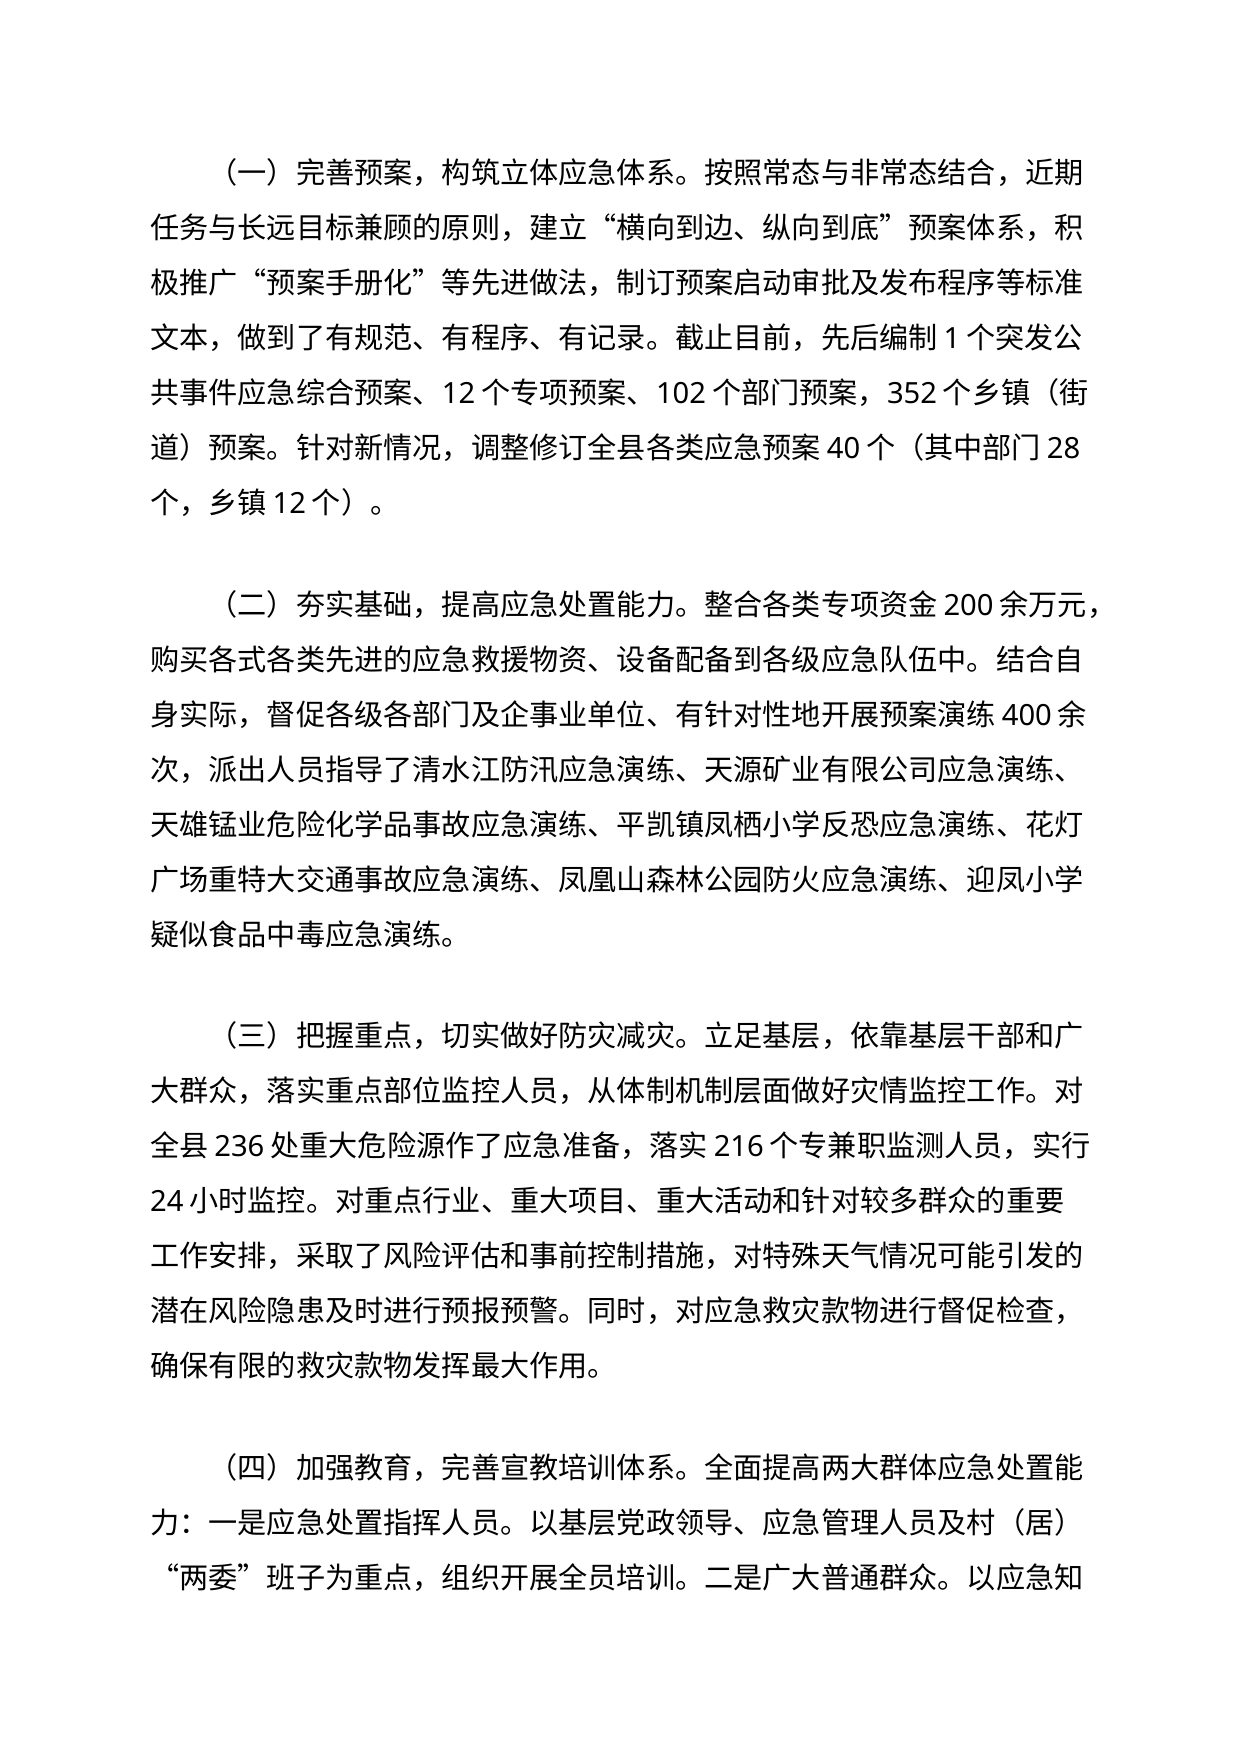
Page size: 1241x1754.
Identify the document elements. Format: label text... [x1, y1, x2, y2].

text （三）把握重点，切实做好防灾减灾。立足基层，依靠基层干部和广大群众，落实重点部位监控人员，从体制机制层面做好灾情监控工作。对全县236处重大危险源作了应急准备，落实216个专兼职监测人员，实行24小时监控。对重点行业、重大项目、重大活动和针对较多群众的重要工作安排，采取了风险评估和事前控制措施，对特殊天气情况可能引发的潜在风险隐患及时进行预报预警。同时，对应急救灾款物进行督促检查，确保有限的救灾款物发挥最大作用。 [150, 1013, 1090, 1385]
text （二）夯实基础，提高应急处置能力。整合各类专项资金200余万元，购买各式各类先进的应急救援物资、设备配备到各级应急队伍中。结合自身实际，督促各级各部门及企事业单位、有针对性地开展预案演练400余次，派出人员指导了清水江防汛应急演练、天源矿业有限公司应急演练、天雄锰业危险化学品事故应急演练、平凯镇凤栖小学反恐应急演练、花灯广场重特大交通事故应急演练、凤凰山森林公园防火应急演练、迎凤小学疑似食品中毒应急演练。 [150, 582, 1090, 953]
text （一）完善预案，构筑立体应急体系。按照常态与非常态结合，近期任务与长远目标兼顾的原则，建立“横向到边、纵向到底”预案体系，积极推广“预案手册化”等先进做法，制订预案启动审批及发布程序等标准文本，做到了有规范、有程序、有记录。截止目前，先后编制1个突发公共事件应急综合预案、12个专项预案、102个部门预案，352个乡镇（街道）预案。针对新情况，调整修订全县各类应急预案40个（其中部门28个，乡镇12个）。 [150, 150, 1090, 522]
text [150, 1444, 1090, 1596]
